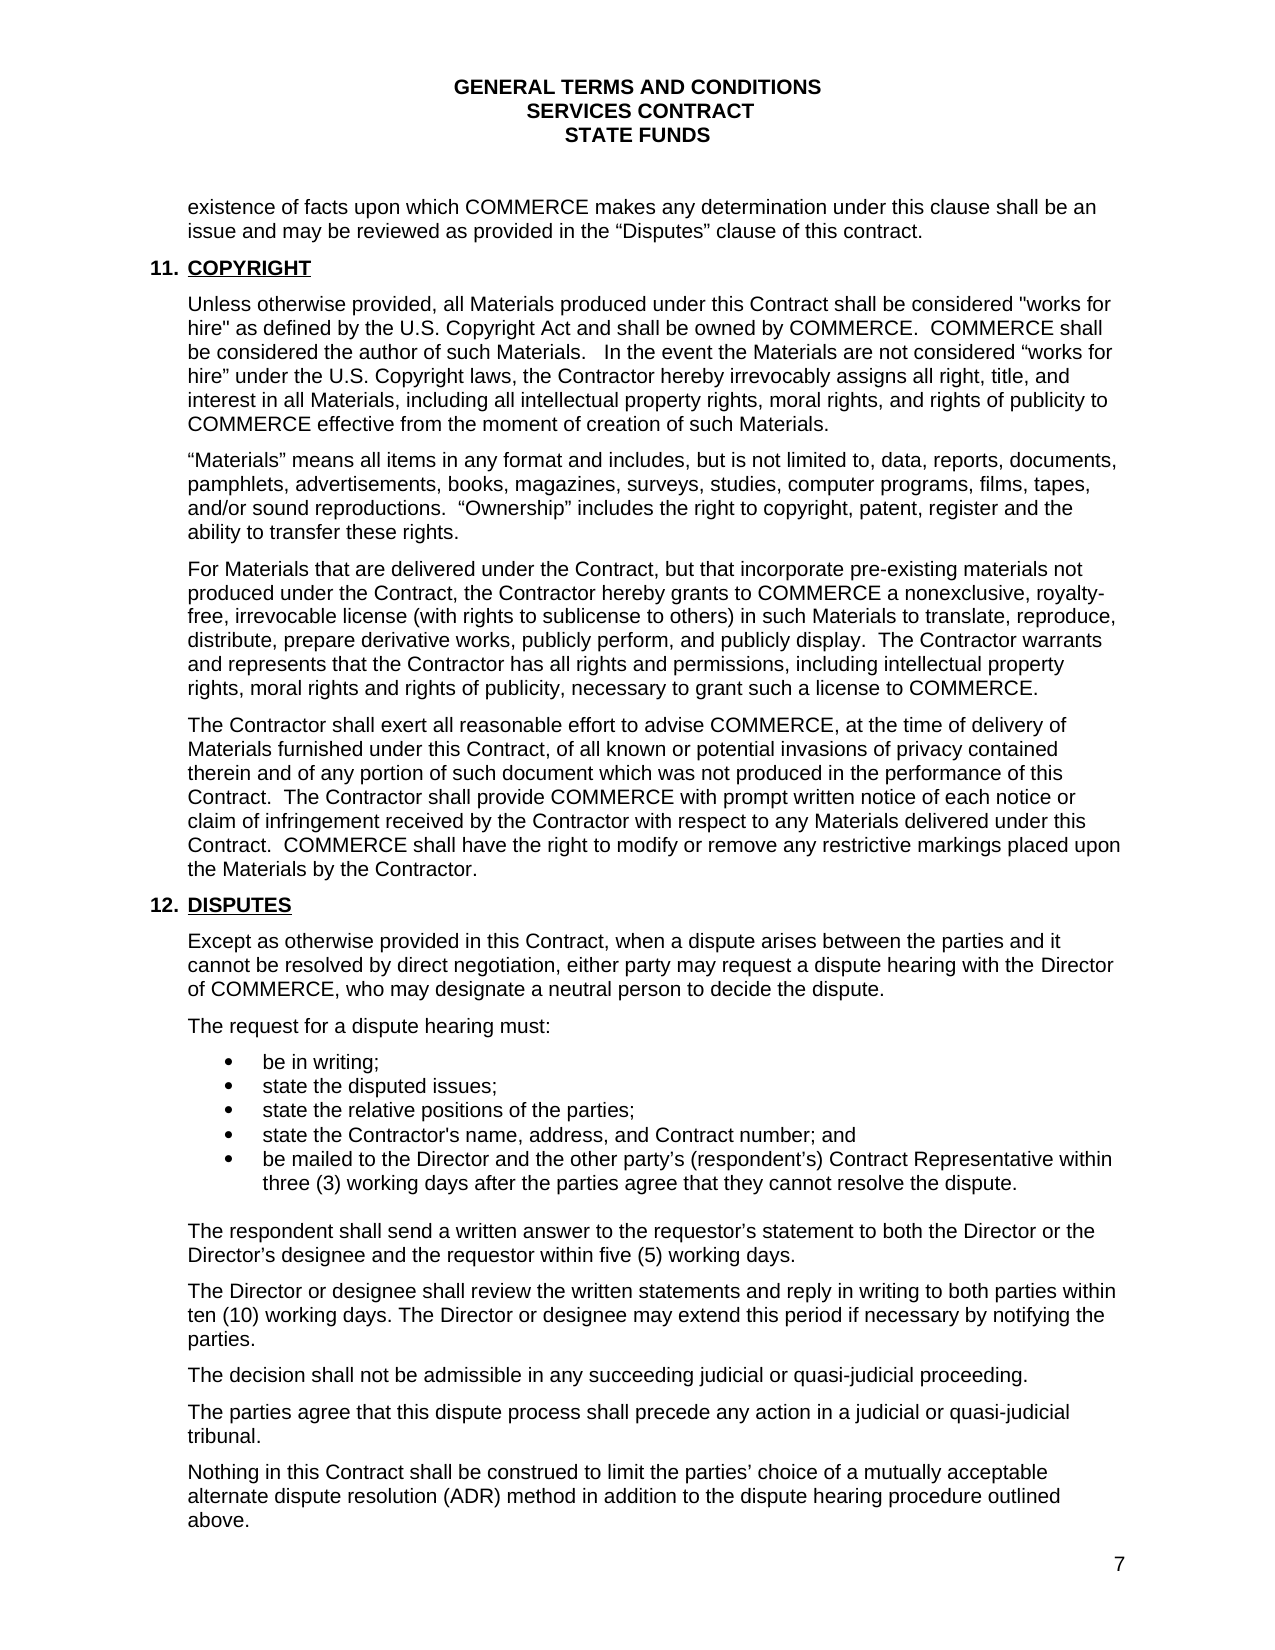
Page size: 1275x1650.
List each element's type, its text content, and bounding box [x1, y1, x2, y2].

list COPYRIGHT [150, 255, 1125, 279]
list DISPUTES [150, 893, 1125, 917]
text The respondent shall send a written answer to the requestor’s statement to both the Director or the Director’s designee and the requestor within five (5) working days. [187, 1218, 1125, 1266]
text The Director or designee shall review the written statements and reply in writing to both parties within ten (10) working days. The Director or designee may extend this period if necessary by notifying the parties. [187, 1279, 1125, 1351]
text The Contractor shall exert all reasonable effort to advise COMMERCE, at the time of delivery of Materials furnished under this Contract, of all known or potential invasions of privacy contained therein and of any portion of such document which was not produced in the performance of this Contract. The Contractor shall provide COMMERCE with prompt written notice of each notice or claim of infringement received by the Contractor with respect to any Materials delivered under this Contract. COMMERCE shall have the right to modify or remove any restrictive markings placed upon the Materials by the Contractor. [187, 713, 1125, 880]
list state the relative positions of the parties; [225, 1098, 1125, 1122]
text The parties agree that this dispute process shall precede any action in a judicial or quasi-judicial tribunal. [187, 1400, 1125, 1448]
list state the Contractor's name, address, and Contract number; and [225, 1122, 1125, 1146]
list be in writing; [225, 1050, 1125, 1074]
text Except as otherwise provided in this Contract, when a dispute arises between the parties and it cannot be resolved by direct negotiation, either party may request a dispute hearing with the Director of COMMERCE, who may designate a neutral person to decide the dispute. [187, 929, 1125, 1001]
text The decision shall not be admissible in any succeeding judicial or quasi-judicial proceeding. [187, 1363, 1125, 1387]
text “Materials” means all items in any format and includes, but is not limited to, data, reports, documents, pamphlets, advertisements, books, magazines, surveys, studies, computer programs, films, tapes, and/or sound reproductions. “Ownership” includes the right to copyright, patent, register and the ability to transfer these rights. [187, 448, 1125, 544]
text Unless otherwise provided, all Materials produced under this Contract shall be considered "works for hire" as defined by the U.S. Copyright Act and shall be owned by COMMERCE. COMMERCE shall be considered the author of such Materials. In the event the Materials are not considered “works for hire” under the U.S. Copyright laws, the Contractor hereby irrevocably assigns all right, title, and interest in all Materials, including all intellectual property rights, moral rights, and rights of publicity to COMMERCE effective from the moment of creation of such Materials. [187, 292, 1125, 436]
text The request for a dispute hearing must: [187, 1014, 1125, 1038]
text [187, 195, 1125, 243]
text Nothing in this Contract shall be construed to limit the parties’ choice of a mutually acceptable alternate dispute resolution (ADR) method in addition to the dispute hearing procedure outlined above. [187, 1460, 1125, 1532]
text For Materials that are delivered under the Contract, but that incorporate pre-existing materials not produced under the Contract, the Contractor hereby grants to COMMERCE a nonexclusive, royalty-free, irrevocable license (with rights to sublicense to others) in such Materials to translate, reproduce, distribute, prepare derivative works, publicly perform, and publicly display. The Contractor warrants and represents that the Contractor has all rights and permissions, including intellectual property rights, moral rights and rights of publicity, necessary to grant such a license to COMMERCE. [187, 556, 1125, 700]
list be mailed to the Director and the other party’s (respondent’s) Contract Representative within three (3) working days after the parties agree that they cannot resolve the dispute. [225, 1146, 1125, 1194]
list state the disputed issues; [225, 1074, 1125, 1098]
